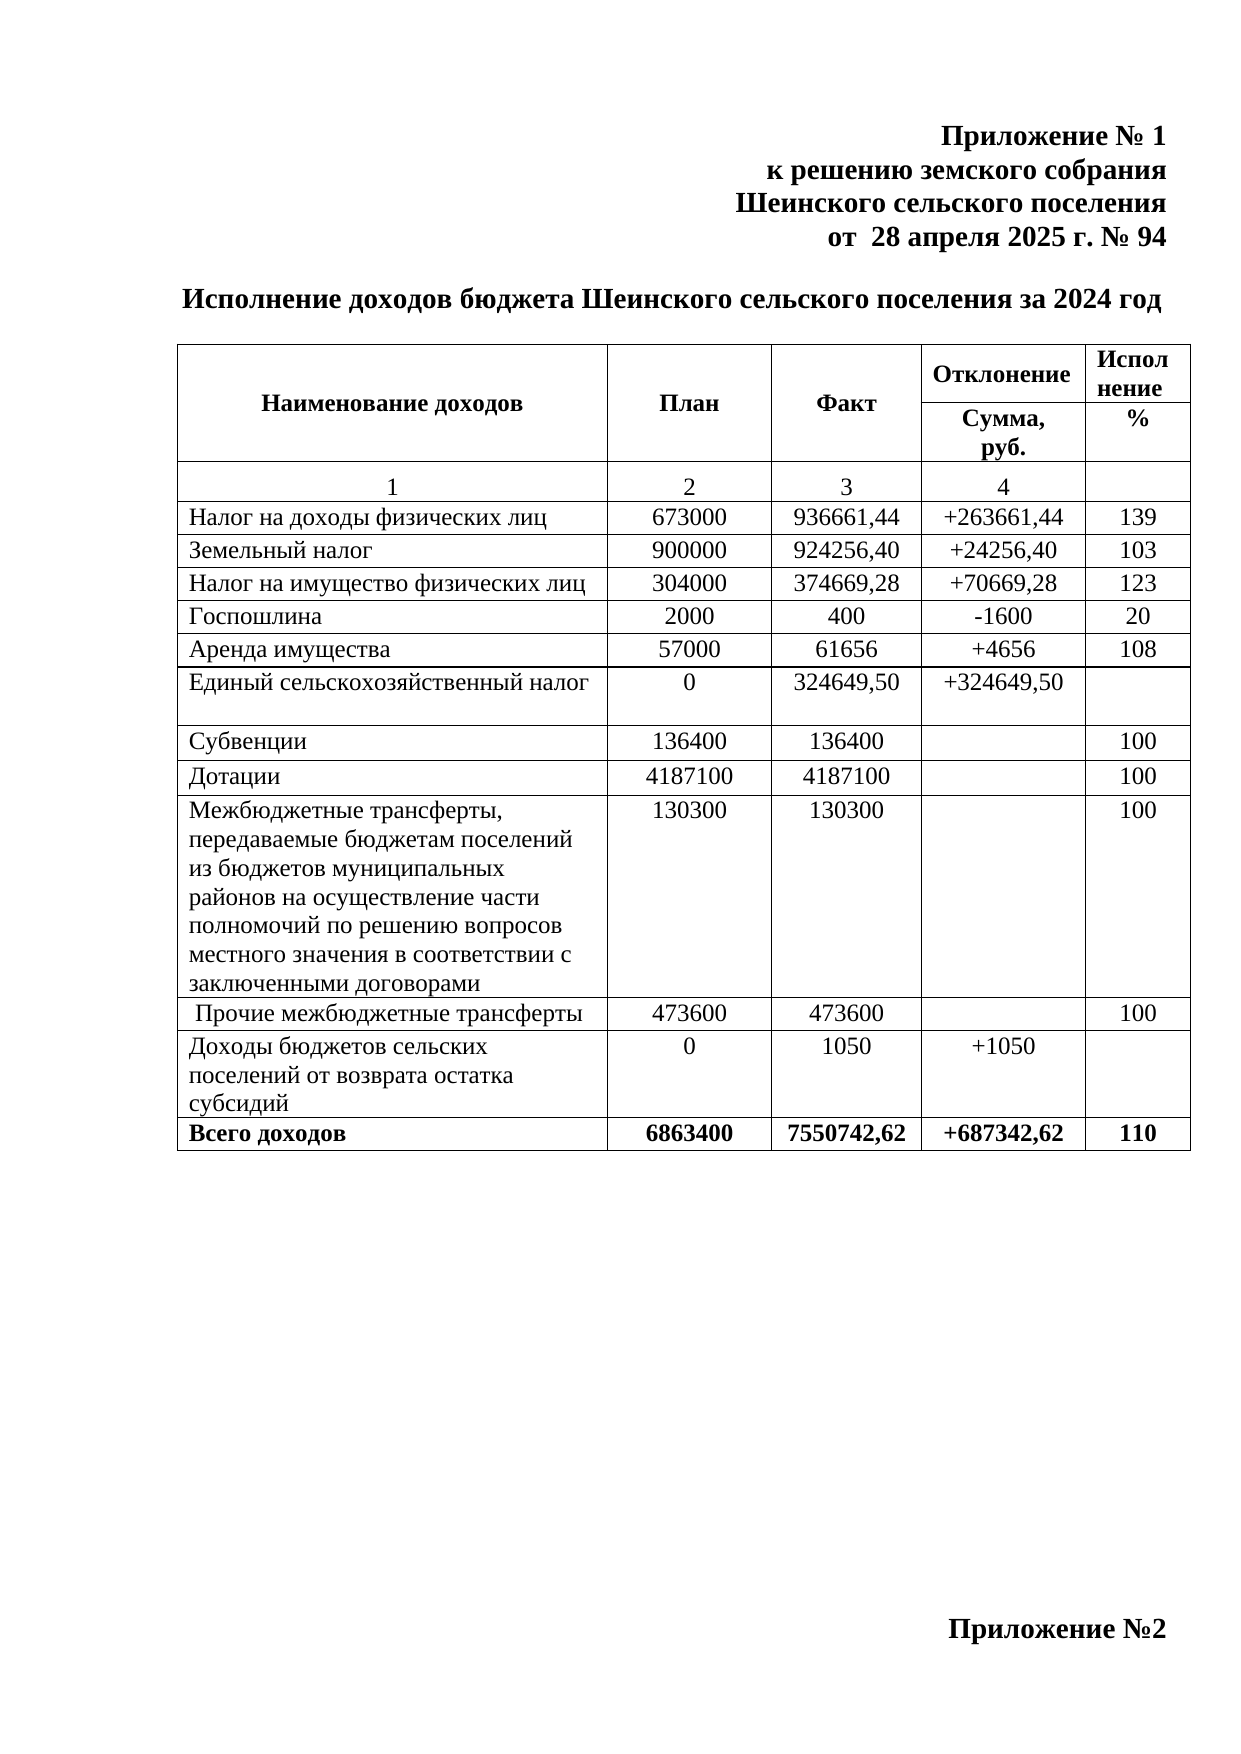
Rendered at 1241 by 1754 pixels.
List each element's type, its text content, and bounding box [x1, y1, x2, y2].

table_cell +70669,28 [922, 568, 1085, 600]
table_header План [608, 345, 771, 461]
text Приложение № 1 [177, 118, 1167, 152]
table_cell [922, 726, 1085, 760]
table_header Исполнение [1086, 345, 1190, 402]
table_cell 4187100 [608, 761, 771, 794]
text к решению земского собрания Шеинского сельского поселения [683, 152, 1167, 219]
table_cell 110 [1086, 1118, 1190, 1150]
table_cell 0 [608, 668, 771, 725]
table_cell 4187100 [772, 761, 921, 794]
table_header Отклонение [922, 345, 1085, 402]
table_cell 400 [772, 601, 921, 633]
table_cell 20 [1086, 601, 1190, 633]
table_cell 673000 [608, 502, 771, 534]
table_cell [922, 796, 1085, 997]
text Исполнение доходов бюджета Шеинского сельского поселения за 2024 год [177, 281, 1167, 315]
table_cell [1086, 1031, 1190, 1117]
table_cell +1050 [922, 1031, 1085, 1117]
table_cell 6863400 [608, 1118, 771, 1150]
table_cell [1086, 462, 1190, 501]
table_cell Всего доходов [178, 1118, 607, 1150]
table_cell 924256,40 [772, 535, 921, 567]
table_cell Сумма, руб. [922, 403, 1085, 461]
table_cell Налог на имущество физических лиц [178, 568, 607, 600]
table_cell Госпошлина [178, 601, 607, 633]
table_cell 61656 [772, 634, 921, 666]
table_cell 374669,28 [772, 568, 921, 600]
table_cell 136400 [608, 726, 771, 760]
table_cell 130300 [772, 796, 921, 997]
table_cell [1086, 668, 1190, 725]
table_cell 7550742,62 [772, 1118, 921, 1150]
table_cell 1050 [772, 1031, 921, 1117]
text Приложение №2 [177, 1611, 1167, 1645]
table_cell Налог на доходы физических лиц [178, 502, 607, 534]
table_header Факт [772, 345, 921, 461]
table_cell +324649,50 [922, 668, 1085, 725]
table_cell 57000 [608, 634, 771, 666]
table_cell Аренда имущества [178, 634, 607, 666]
table_cell 4 [922, 462, 1085, 501]
table_cell 123 [1086, 568, 1190, 600]
table_cell +24256,40 [922, 535, 1085, 567]
table_cell Доходы бюджетов сельских поселений от возврата остатка субсидий [178, 1031, 607, 1117]
table_cell 3 [772, 462, 921, 501]
table_cell [922, 761, 1085, 794]
table_cell 139 [1086, 502, 1190, 534]
table_cell Субвенции [178, 726, 607, 760]
table_cell 108 [1086, 634, 1190, 666]
table_cell Межбюджетные трансферты, передаваемые бюджетам поселений из бюджетов муниципальных районов на осуществление части полномочий по решению вопросов местного значения в соответствии с заключенными договорами [178, 796, 607, 997]
table_cell % [1086, 403, 1190, 461]
table_cell Дотации [178, 761, 607, 794]
table_cell 100 [1086, 796, 1190, 997]
table_cell 0 [608, 1031, 771, 1117]
table_cell +4656 [922, 634, 1085, 666]
table_cell +263661,44 [922, 502, 1085, 534]
table_cell Единый сельскохозяйственный налог [178, 668, 607, 725]
table_cell Земельный налог [178, 535, 607, 567]
table_cell 304000 [608, 568, 771, 600]
table_cell 100 [1086, 761, 1190, 794]
table_cell -1600 [922, 601, 1085, 633]
table_cell 473600 [608, 998, 771, 1030]
table_cell 900000 [608, 535, 771, 567]
table_cell +687342,62 [922, 1118, 1085, 1150]
table_cell 936661,44 [772, 502, 921, 534]
table_cell 473600 [772, 998, 921, 1030]
table_cell 324649,50 [772, 668, 921, 725]
text от 28 апреля 2025 г. № 94 [683, 219, 1167, 252]
table_cell 100 [1086, 726, 1190, 760]
table_header Наименование доходов [178, 345, 607, 461]
table_cell 1 [178, 462, 607, 501]
table_cell 100 [1086, 998, 1190, 1030]
table_cell [922, 998, 1085, 1030]
table_cell 2 [608, 462, 771, 501]
table_cell 103 [1086, 535, 1190, 567]
table_cell 2000 [608, 601, 771, 633]
table_cell Прочие межбюджетные трансферты [178, 998, 607, 1030]
table_cell 130300 [608, 796, 771, 997]
table_cell 136400 [772, 726, 921, 760]
